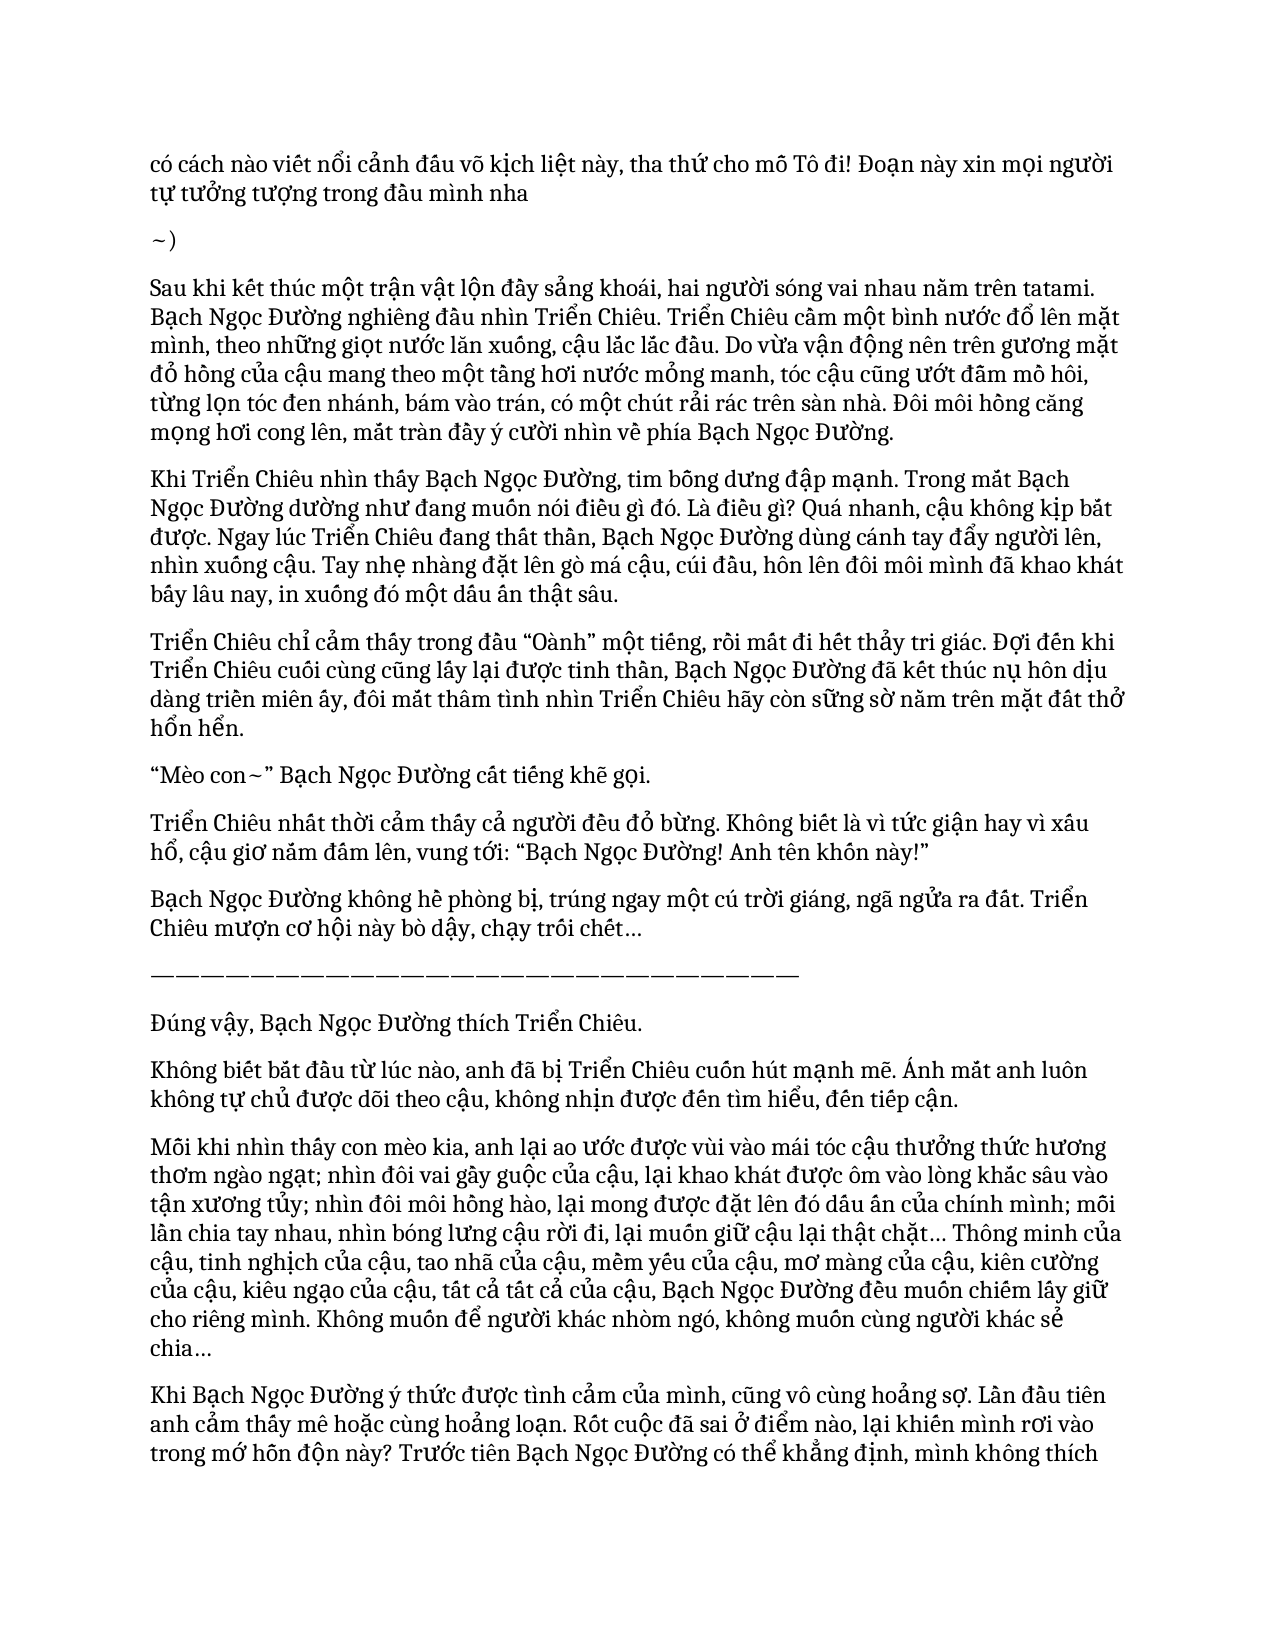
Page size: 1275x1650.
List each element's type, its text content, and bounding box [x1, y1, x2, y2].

text Triển Chiêu nhất thời cảm thấy cả người đều đỏ bừng. Không biết là vì tức giận hay vì xấu hổ, cậu giơ nắm đấm lên, vung tới: “Bạch Ngọc Đường! Anh tên khốn này!” [150, 809, 1125, 866]
text Bạch Ngọc Đường không hề phòng bị, trúng ngay một cú trời giáng, ngã ngửa ra đất. Triển Chiêu mượn cơ hội này bò dậy, chạy trối chết… [150, 885, 1125, 942]
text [150, 150, 1125, 207]
text “Mèo con~” Bạch Ngọc Đường cất tiếng khẽ gọi. [150, 761, 1125, 790]
text Sau khi kết thúc một trận vật lộn đầy sảng khoái, hai người sóng vai nhau nằm trên tatami. Bạch Ngọc Đường nghiêng đầu nhìn Triển Chiêu. Triển Chiêu cầm một bình nước đổ lên mặt mình, theo những giọt nước lăn xuống, cậu lắc lắc đầu. Do vừa vận động nên trên gương mặt đỏ hồng của cậu mang theo một tầng hơi nước mỏng manh, tóc cậu cũng ướt đẫm mồ hôi, từng lọn tóc đen nhánh, bám vào trán, có một chút rải rác trên sàn nhà. Đôi môi hồng căng mọng hơi cong lên, mắt tràn đầy ý cười nhìn về phía Bạch Ngọc Đường. [150, 274, 1125, 446]
text Khi Triển Chiêu nhìn thấy Bạch Ngọc Đường, tim bỗng dưng đập mạnh. Trong mắt Bạch Ngọc Đường dường như đang muốn nói điều gì đó. Là điều gì? Quá nhanh, cậu không kịp bắt được. Ngay lúc Triển Chiêu đang thất thần, Bạch Ngọc Đường dùng cánh tay đẩy người lên, nhìn xuống cậu. Tay nhẹ nhàng đặt lên gò má cậu, cúi đầu, hôn lên đôi môi mình đã khao khát bấy lâu nay, in xuống đó một dấu ấn thật sâu. [150, 465, 1125, 609]
text —————————————————————————— [150, 961, 1125, 990]
text Đúng vậy, Bạch Ngọc Đường thích Triển Chiêu. [150, 1009, 1125, 1037]
text Triển Chiêu chỉ cảm thấy trong đầu “Oành” một tiếng, rồi mất đi hết thảy tri giác. Đợi đến khi Triển Chiêu cuối cùng cũng lấy lại được tinh thần, Bạch Ngọc Đường đã kết thúc nụ hôn dịu dàng triền miên ấy, đôi mắt thâm tình nhìn Triển Chiêu hãy còn sững sờ nằm trên mặt đất thở hổn hển. [150, 627, 1125, 742]
text Không biết bắt đầu từ lúc nào, anh đã bị Triển Chiêu cuốn hút mạnh mẽ. Ánh mắt anh luôn không tự chủ được dõi theo cậu, không nhịn được đến tìm hiểu, đến tiếp cận. [150, 1056, 1125, 1114]
text ~) [150, 226, 1125, 255]
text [150, 1381, 1125, 1467]
text Mỗi khi nhìn thấy con mèo kia, anh lại ao ước được vùi vào mái tóc cậu thưởng thức hương thơm ngào ngạt; nhìn đôi vai gầy guộc của cậu, lại khao khát được ôm vào lòng khắc sâu vào tận xương tủy; nhìn đôi môi hồng hào, lại mong được đặt lên đó dấu ấn của chính mình; mỗi lần chia tay nhau, nhìn bóng lưng cậu rời đi, lại muốn giữ cậu lại thật chặt… Thông minh của cậu, tinh nghịch của cậu, tao nhã của cậu, mềm yếu của cậu, mơ màng của cậu, kiên cường của cậu, kiêu ngạo của cậu, tất cả tất cả của cậu, Bạch Ngọc Đường đều muốn chiếm lấy giữ cho riêng mình. Không muốn để người khác nhòm ngó, không muốn cùng người khác sẻ chia… [150, 1132, 1125, 1362]
